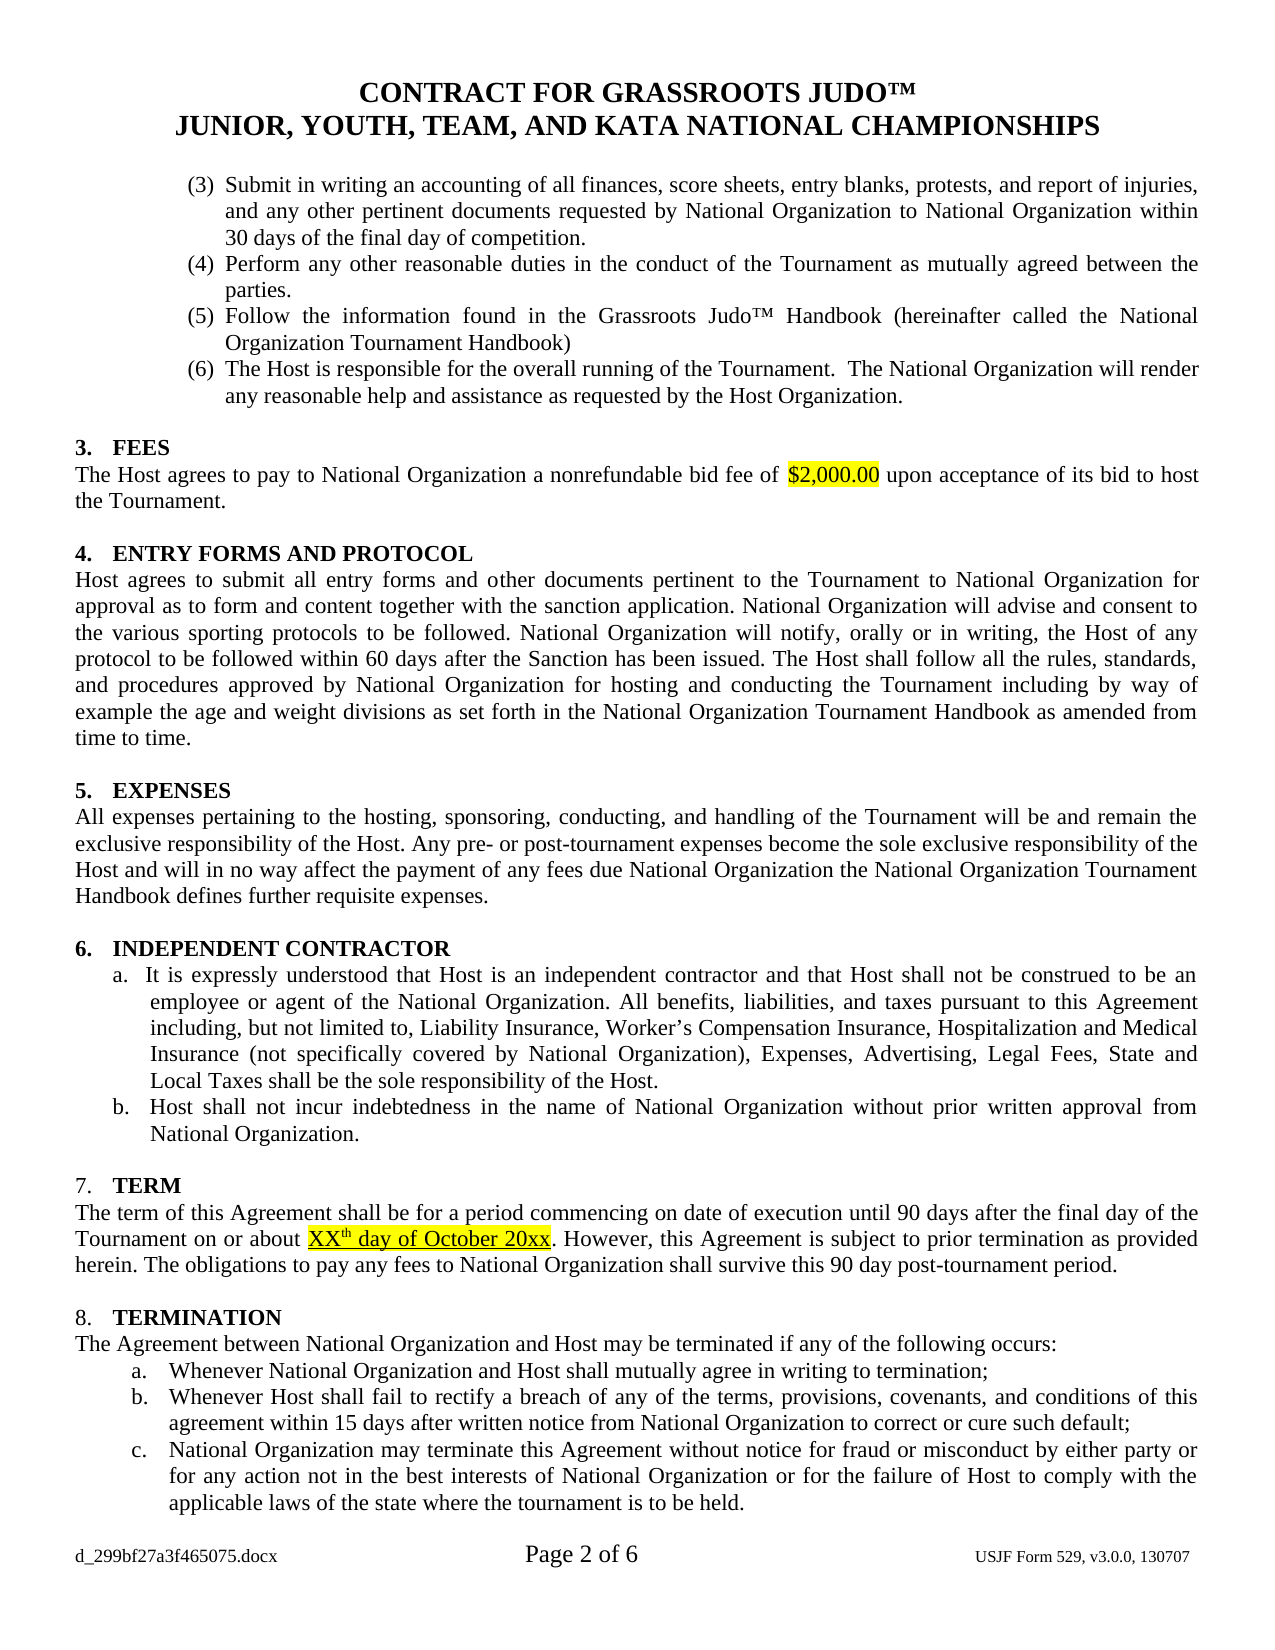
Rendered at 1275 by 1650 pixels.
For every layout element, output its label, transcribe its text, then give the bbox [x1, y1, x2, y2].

list The Host is responsible for the overall running of the Tournament. The National Organization will render any reasonable help and assistance as requested by the Host Organization. [187, 355, 1200, 408]
text Host agrees to submit all entry forms and other documents pertinent to the Tournament to National Organization for approval as to form and content together with the sanction application. National Organization will advise and consent to the various sporting protocols to be followed. National Organization will notify, orally or in writing, the Host of any protocol to be followed within 60 days after the Sanction has been issued. The Host shall follow all the rules, standards, and procedures approved by National Organization for hosting and conducting the Tournament including by way of example the age and weight divisions as set forth in the National Organization Tournament Handbook as amended from time to time. [75, 566, 1200, 751]
text 4. ENTRY FORMS AND PROTOCOL [75, 540, 1200, 566]
text The term of this Agreement shall be for a period commencing on date of execution until 90 days after the final day of the Tournament on or about XXth day of October 20xx. However, this Agreement is subject to prior termination as provided herein. The obligations to pay any fees to National Organization shall survive this 90 day post-tournament period. [75, 1199, 1200, 1278]
text The Agreement between National Organization and Host may be terminated if any of the following occurs: [75, 1330, 1200, 1357]
text b. Host shall not incur indebtedness in the name of National Organization without prior written approval from National Organization. [112, 1093, 1200, 1146]
text The Host agrees to pay to National Organization a nonrefundable bid fee of $2,000.00 upon acceptance of its bid to host the Tournament. [75, 461, 1200, 513]
text c. National Organization may terminate this Agreement without notice for fraud or misconduct by either party or for any action not in the best interests of National Organization or for the failure of Host to comply with the applicable laws of the state where the tournament is to be held. [131, 1436, 1200, 1515]
text All expenses pertaining to the hosting, sponsoring, conducting, and handling of the Tournament will be and remain the exclusive responsibility of the Host. Any pre- or post-tournament expenses become the sole exclusive responsibility of the Host and will in no way affect the payment of any fees due National Organization the National Organization Tournament Handbook defines further requisite expenses. [75, 803, 1200, 909]
list Perform any other reasonable duties in the conduct of the Tournament as mutually agreed between the parties. [187, 250, 1200, 303]
text a. Whenever National Organization and Host shall mutually agree in writing to termination; [131, 1357, 1200, 1383]
text 5. EXPENSES [75, 777, 1200, 803]
list Submit in writing an accounting of all finances, score sheets, entry blanks, protests, and report of injuries, and any other pertinent documents requested by National Organization to National Organization within 30 days of the final day of competition. [187, 171, 1200, 250]
text 7. TERM [75, 1172, 1200, 1199]
text b. Whenever Host shall fail to rectify a breach of any of the terms, provisions, covenants, and conditions of this agreement within 15 days after written notice from National Organization to correct or cure such default; [131, 1383, 1200, 1436]
list Follow the information found in the Grassroots Judo™ Handbook (hereinafter called the National Organization Tournament Handbook) [187, 303, 1200, 355]
text 3. FEES [75, 434, 1200, 461]
text 8. TERMINATION [75, 1304, 1200, 1330]
text 6. INDEPENDENT CONTRACTOR [75, 935, 1200, 961]
text a. It is expressly understood that Host is an independent contractor and that Host shall not be construed to be an employee or agent of the National Organization. All benefits, liabilities, and taxes pursuant to this Agreement including, but not limited to, Liability Insurance, Worker’s Compensation Insurance, Hospitalization and Medical Insurance (not specifically covered by National Organization), Expenses, Advertising, Legal Fees, State and Local Taxes shall be the sole responsibility of the Host. [112, 961, 1200, 1093]
